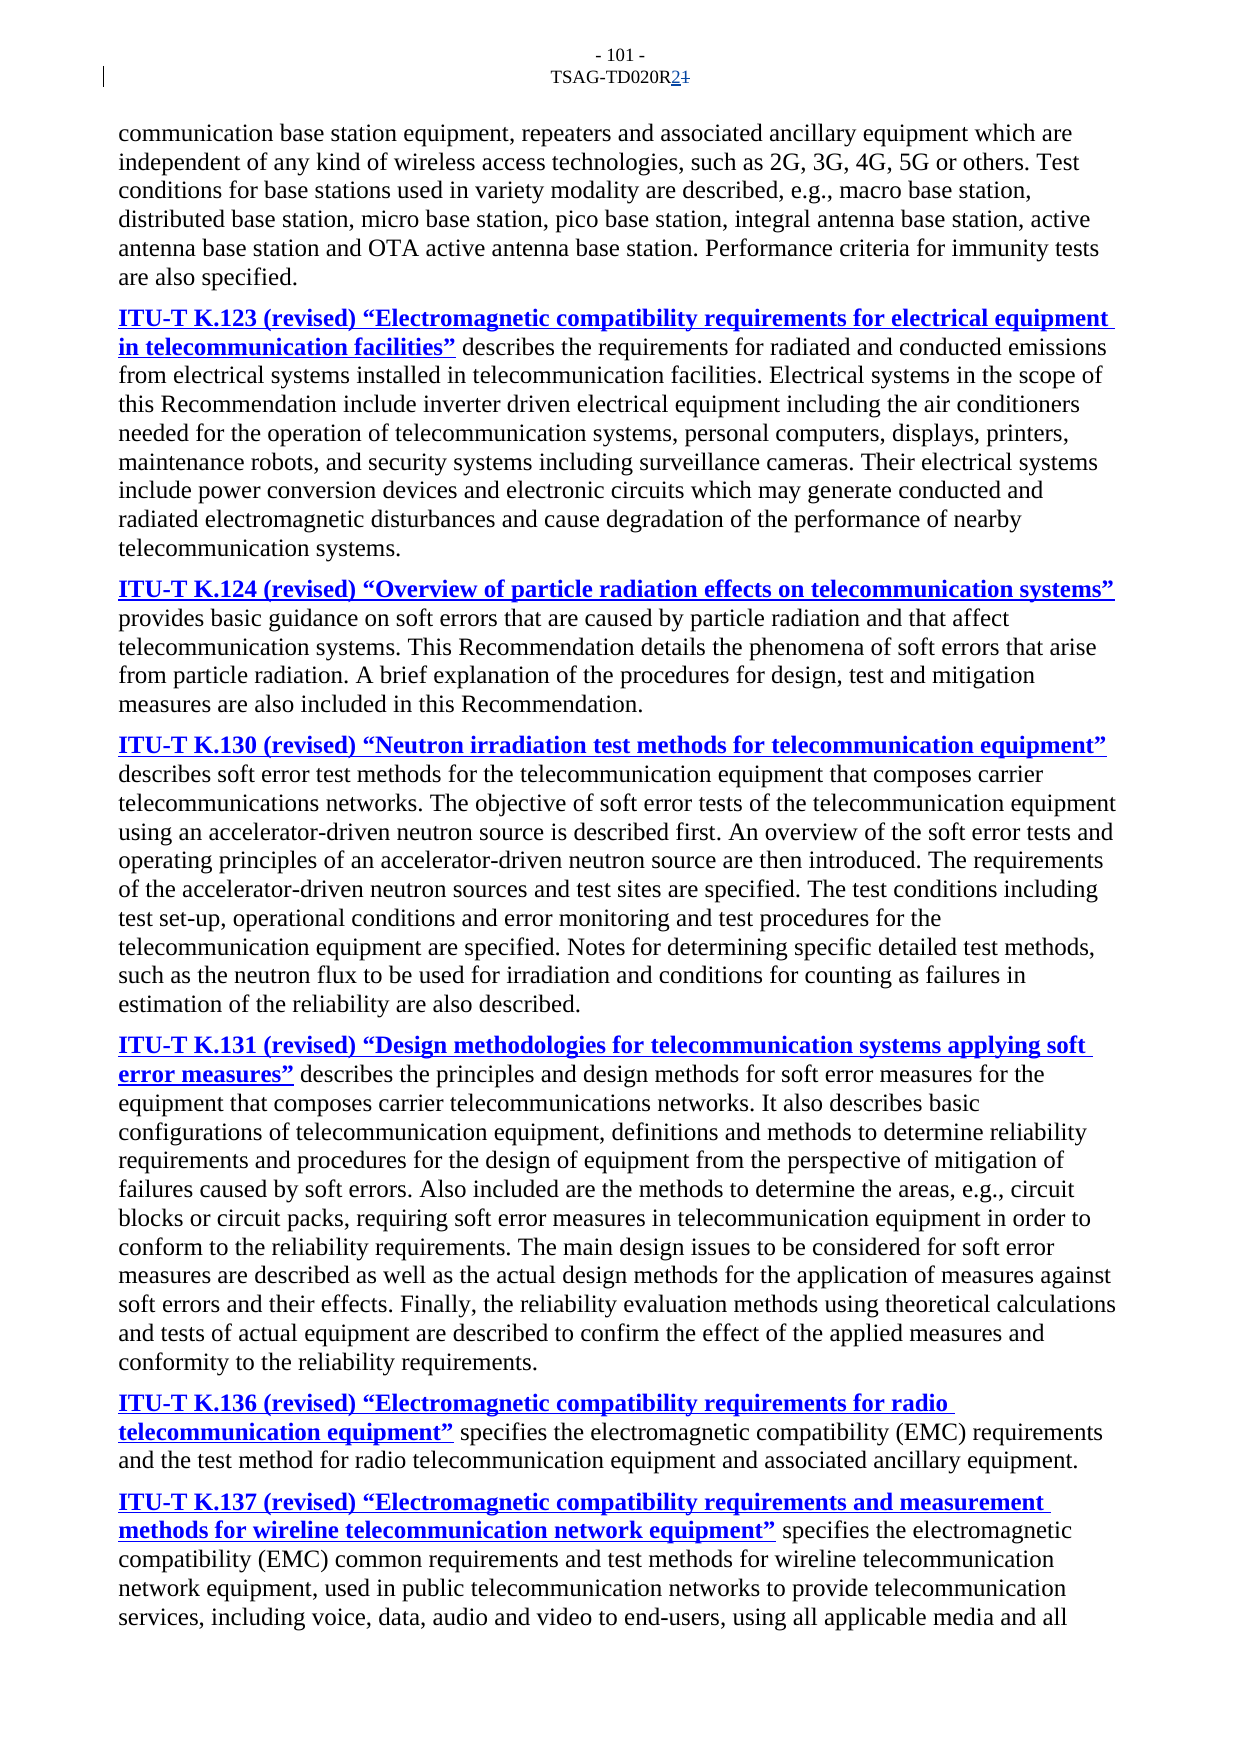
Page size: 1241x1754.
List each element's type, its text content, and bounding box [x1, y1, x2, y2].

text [118, 118, 1122, 291]
text ITU-T K.123 (revised) “Electromagnetic compatibility requirements for electrical equipment in telecommunication facilities” describes the requirements for radiated and conducted emissions from electrical systems installed in telecommunication facilities. Electrical systems in the scope of this Recommendation include inverter driven electrical equipment including the air conditioners needed for the operation of telecommunication systems, personal computers, displays, printers, maintenance robots, and security systems including surveillance cameras. Their electrical systems include power conversion devices and electronic circuits which may generate conducted and radiated electromagnetic disturbances and cause degradation of the performance of nearby telecommunication systems. [118, 303, 1122, 562]
text ITU-T K.131 (revised) “Design methodologies for telecommunication systems applying soft error measures” describes the principles and design methods for soft error measures for the equipment that composes carrier telecommunications networks. It also describes basic configurations of telecommunication equipment, definitions and methods to determine reliability requirements and procedures for the design of equipment from the perspective of mitigation of failures caused by soft errors. Also included are the methods to determine the areas, e.g., circuit blocks or circuit packs, requiring soft error measures in telecommunication equipment in order to conform to the reliability requirements. The main design issues to be considered for soft error measures are described as well as the actual design methods for the application of measures against soft errors and their effects. Finally, the reliability evaluation methods using theoretical calculations and tests of actual equipment are described to confirm the effect of the applied measures and conformity to the reliability requirements. [118, 1031, 1122, 1376]
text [118, 1487, 1122, 1631]
text ITU-T K.130 (revised) “Neutron irradiation test methods for telecommunication equipment” describes soft error test methods for the telecommunication equipment that composes carrier telecommunications networks. The objective of soft error tests of the telecommunication equipment using an accelerator-driven neutron source is described first. An overview of the soft error tests and operating principles of an accelerator-driven neutron source are then introduced. The requirements of the accelerator-driven neutron sources and test sites are specified. The test conditions including test set-up, operational conditions and error monitoring and test procedures for the telecommunication equipment are specified. Notes for determining specific detailed test methods, such as the neutron flux to be used for irradiation and conditions for counting as failures in estimation of the reliability are also described. [118, 731, 1122, 1018]
text ITU-T K.124 (revised) “Overview of particle radiation effects on telecommunication systems” provides basic guidance on soft errors that are caused by particle radiation and that affect telecommunication systems. This Recommendation details the phenomena of soft errors that arise from particle radiation. A brief explanation of the procedures for design, test and mitigation measures are also included in this Recommendation. [118, 574, 1122, 718]
text ITU-T K.136 (revised) “Electromagnetic compatibility requirements for radio telecommunication equipment” specifies the electromagnetic compatibility (EMC) requirements and the test method for radio telecommunication equipment and associated ancillary equipment. [118, 1388, 1122, 1474]
